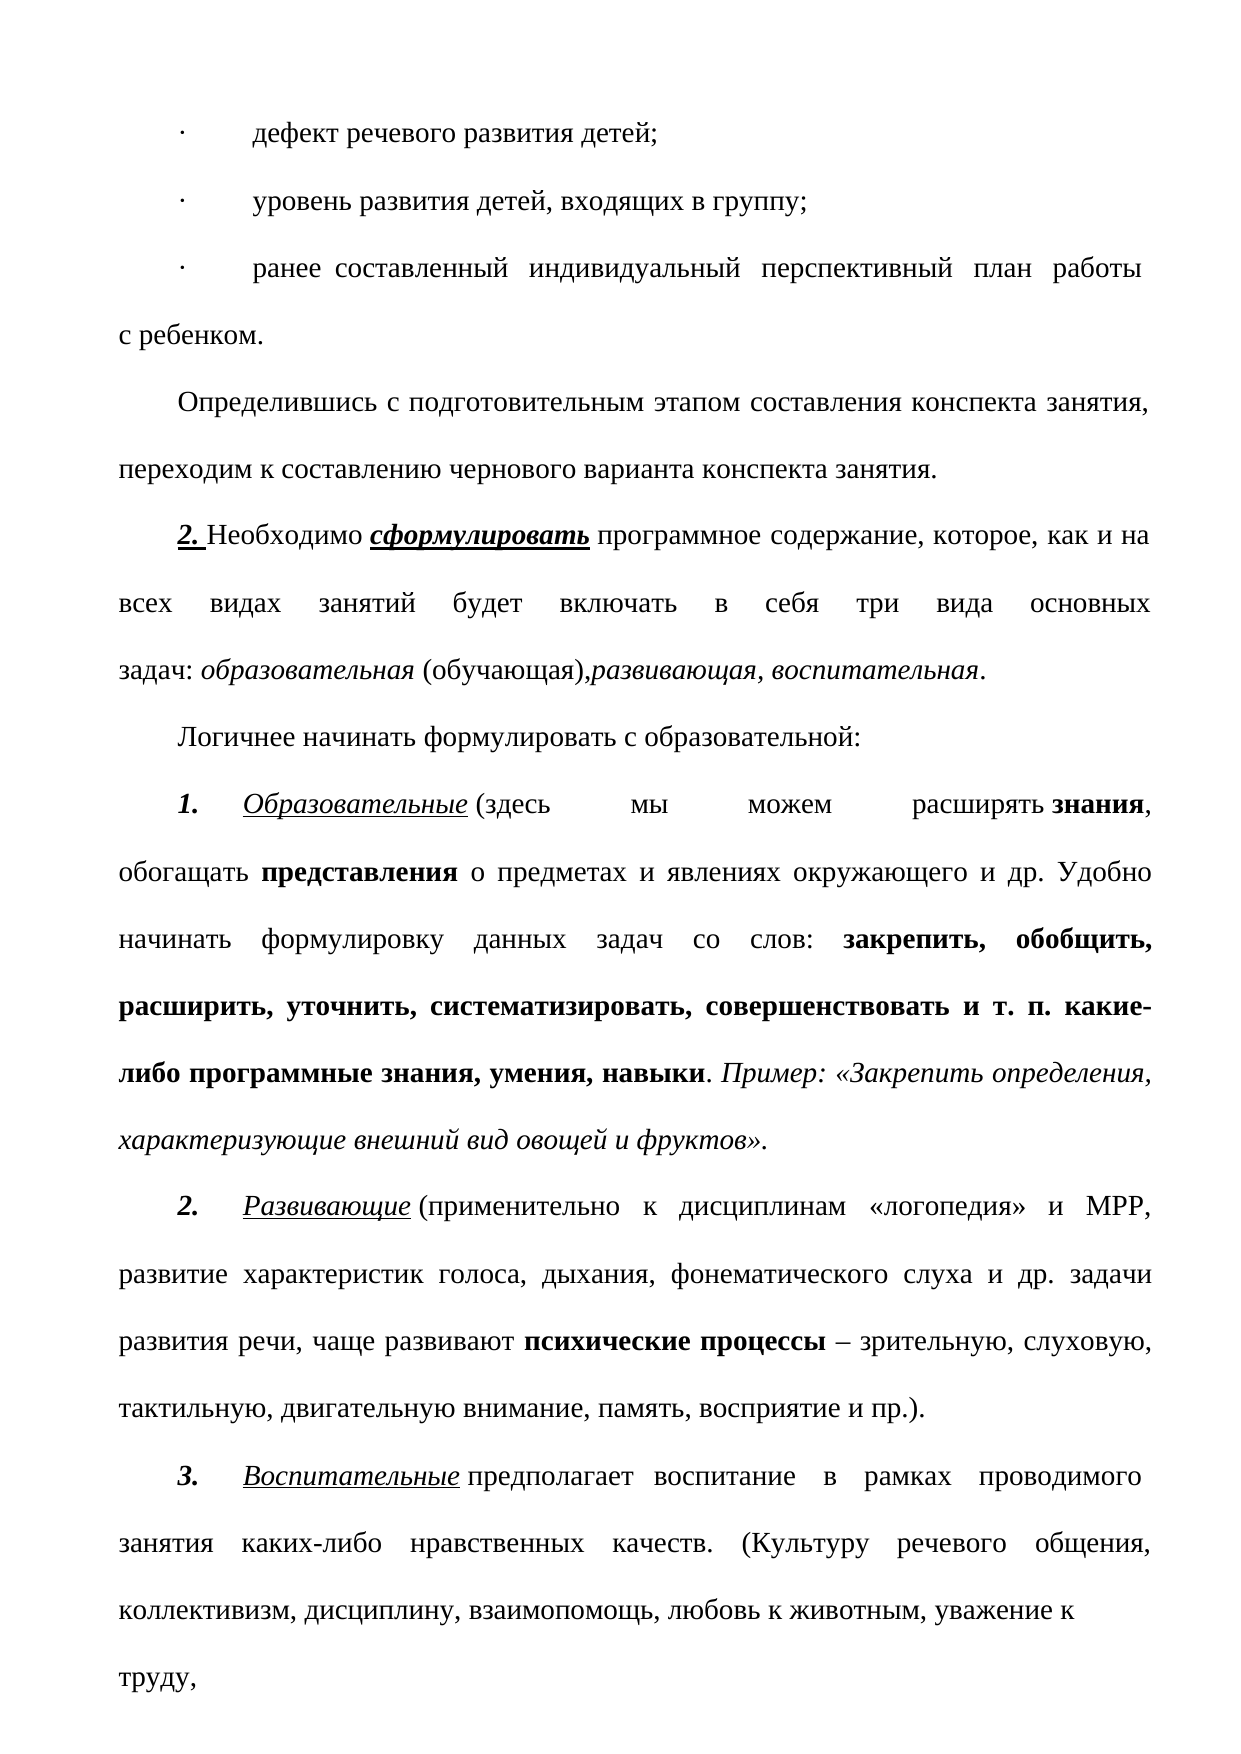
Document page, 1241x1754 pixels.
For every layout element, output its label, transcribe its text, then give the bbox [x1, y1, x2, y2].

list дефект речевого развития детей; [177, 115, 1207, 149]
text обогащать представления о предметах и явлениях окружающего и др. Удобно начинать формулировку данных задач со слов: закрепить, обобщить, расширить, уточнить, систематизировать, совершенствовать и т. п. какие-либо программные знания, умения, навыки. Пример: «Закрепить определения, характеризующие внешний вид овощей и фруктов». [118, 854, 1152, 1156]
list Необходимо сформулировать программное содержание, которое, как и на [177, 518, 1207, 551]
list Воспитательные предполагает воспитание в рамках проводимого [177, 1458, 1207, 1491]
text занятия каких-либо нравственных качеств. (Культуру речевого общения, коллективизм, дисциплину, взаимопомощь, любовь к животным, уважение к труду, [118, 1525, 1152, 1692]
list Образовательные (здесь мы можем расширять знания, [177, 787, 1207, 820]
text Определившись с подготовительным этапом составления конспекта занятия, переходим к составлению чернового варианта конспекта занятия. [118, 384, 1207, 484]
list Развивающие (применительно к дисциплинам «логопедия» и МРР, [177, 1189, 1207, 1222]
text всех видах занятий будет включать в себя три вида основных задач: образовательная (обучающая),развивающая, воспитательная. [118, 585, 1151, 686]
list уровень развития детей, входящих в группу; [177, 183, 1207, 216]
text Логичнее начинать формулировать с образовательной: [177, 719, 1207, 753]
text развитие характеристик голоса, дыхания, фонематического слуха и др. задачи развития речи, чаще развивают психические процессы – зрительную, слуховую, тактильную, двигательную внимание, память, восприятие и пр.). [118, 1256, 1152, 1424]
list ранее составленный индивидуальный перспективный план работы с ребенком. [118, 250, 1151, 350]
